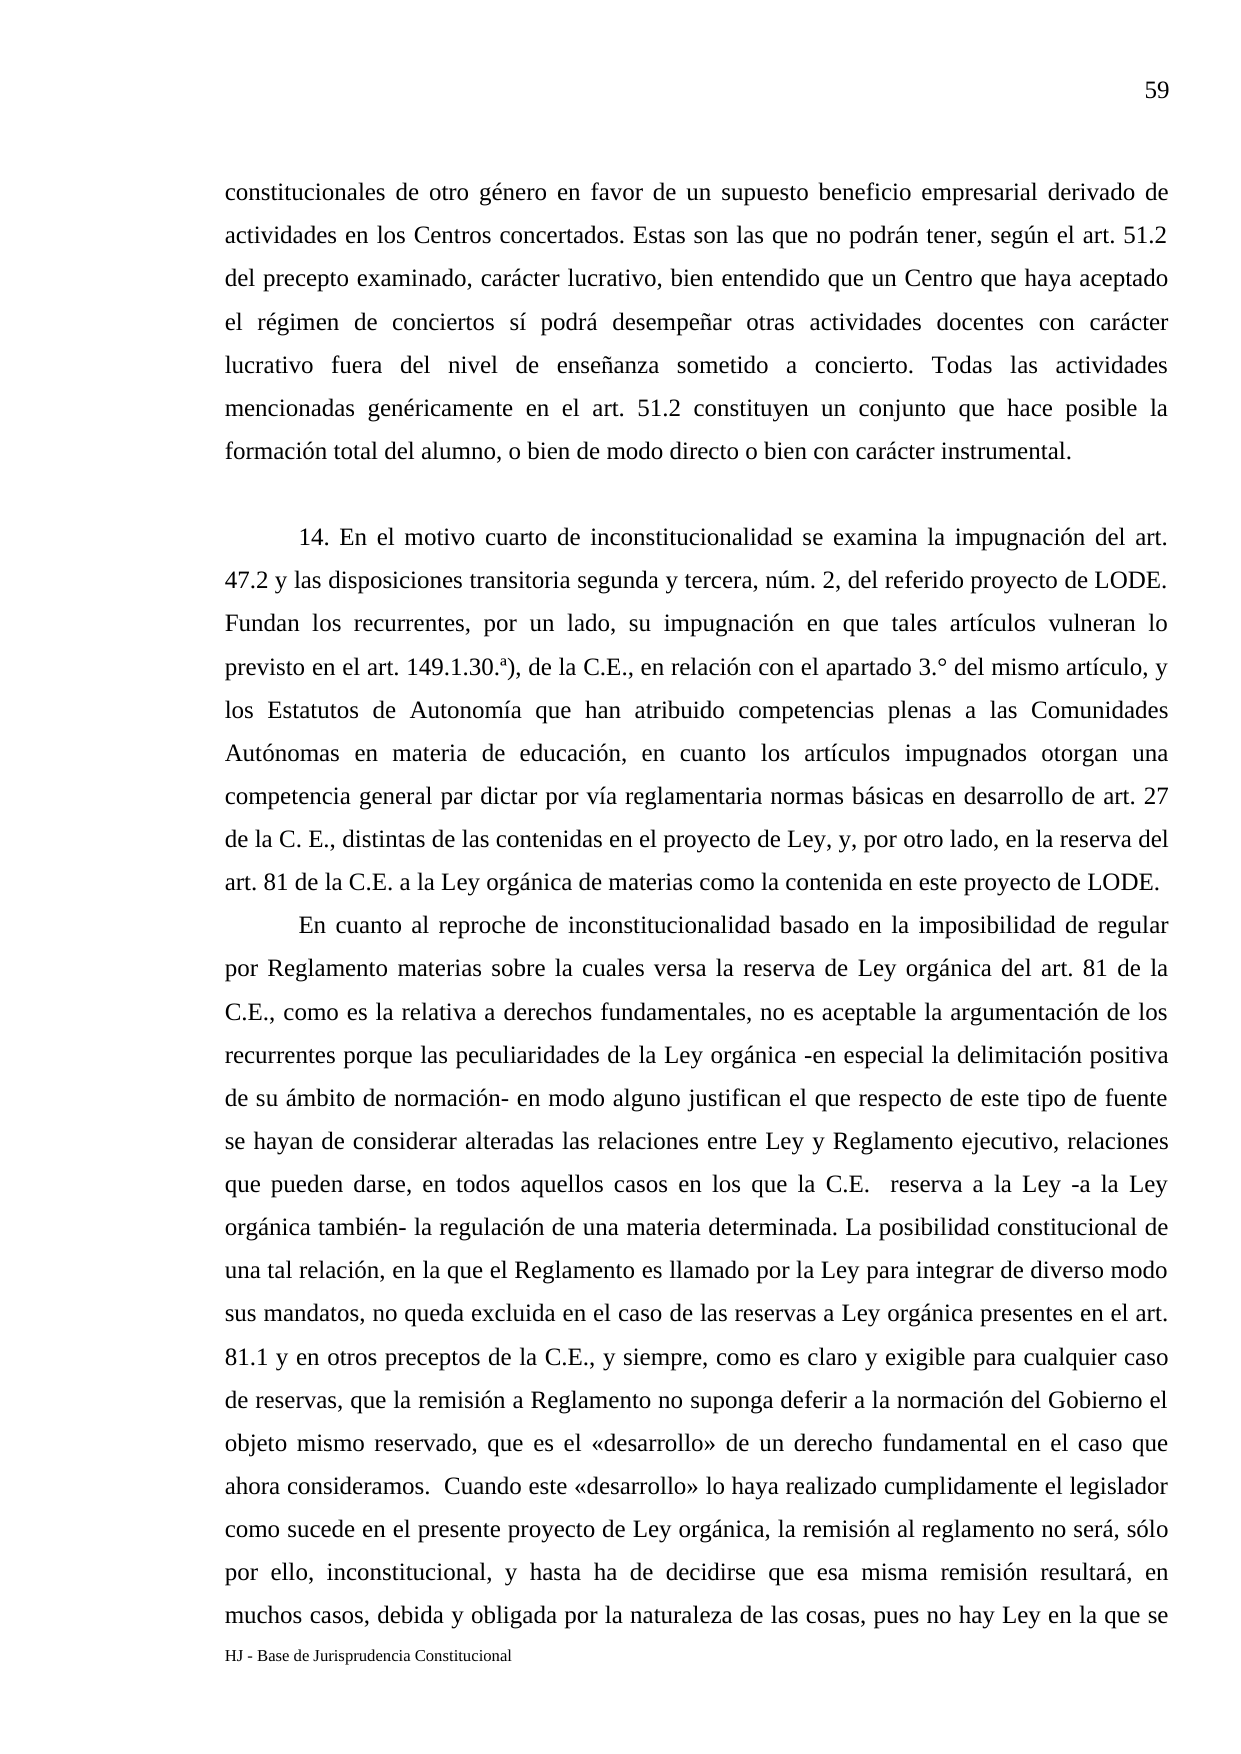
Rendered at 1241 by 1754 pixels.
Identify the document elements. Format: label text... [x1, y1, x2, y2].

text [224, 910, 1169, 1629]
text 14. En el motivo cuarto de inconstitucionalidad se examina la impugnación del art. 47.2 y las disposiciones transitoria segunda y tercera, núm. 2, del referido proyecto de LODE. Fundan los recurrentes, por un lado, su impugnación en que tales artículos vulneran lo previsto en el art. 149.1.30.ª), de la C.E., en relación con el apartado 3.° del mismo artículo, y los Estatutos de Autonomía que han atribuido competencias plenas a las Comunidades Autónomas en materia de educación, en cuanto los artículos impugnados otorgan una competencia general par dictar por vía reglamentaria normas básicas en desarrollo de art. 27 de la C. E., distintas de las contenidas en el proyecto de Ley, y, por otro lado, en la reserva del art. 81 de la C.E. a la Ley orgánica de materias como la contenida en este proyecto de LODE. [224, 522, 1169, 896]
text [224, 177, 1169, 465]
